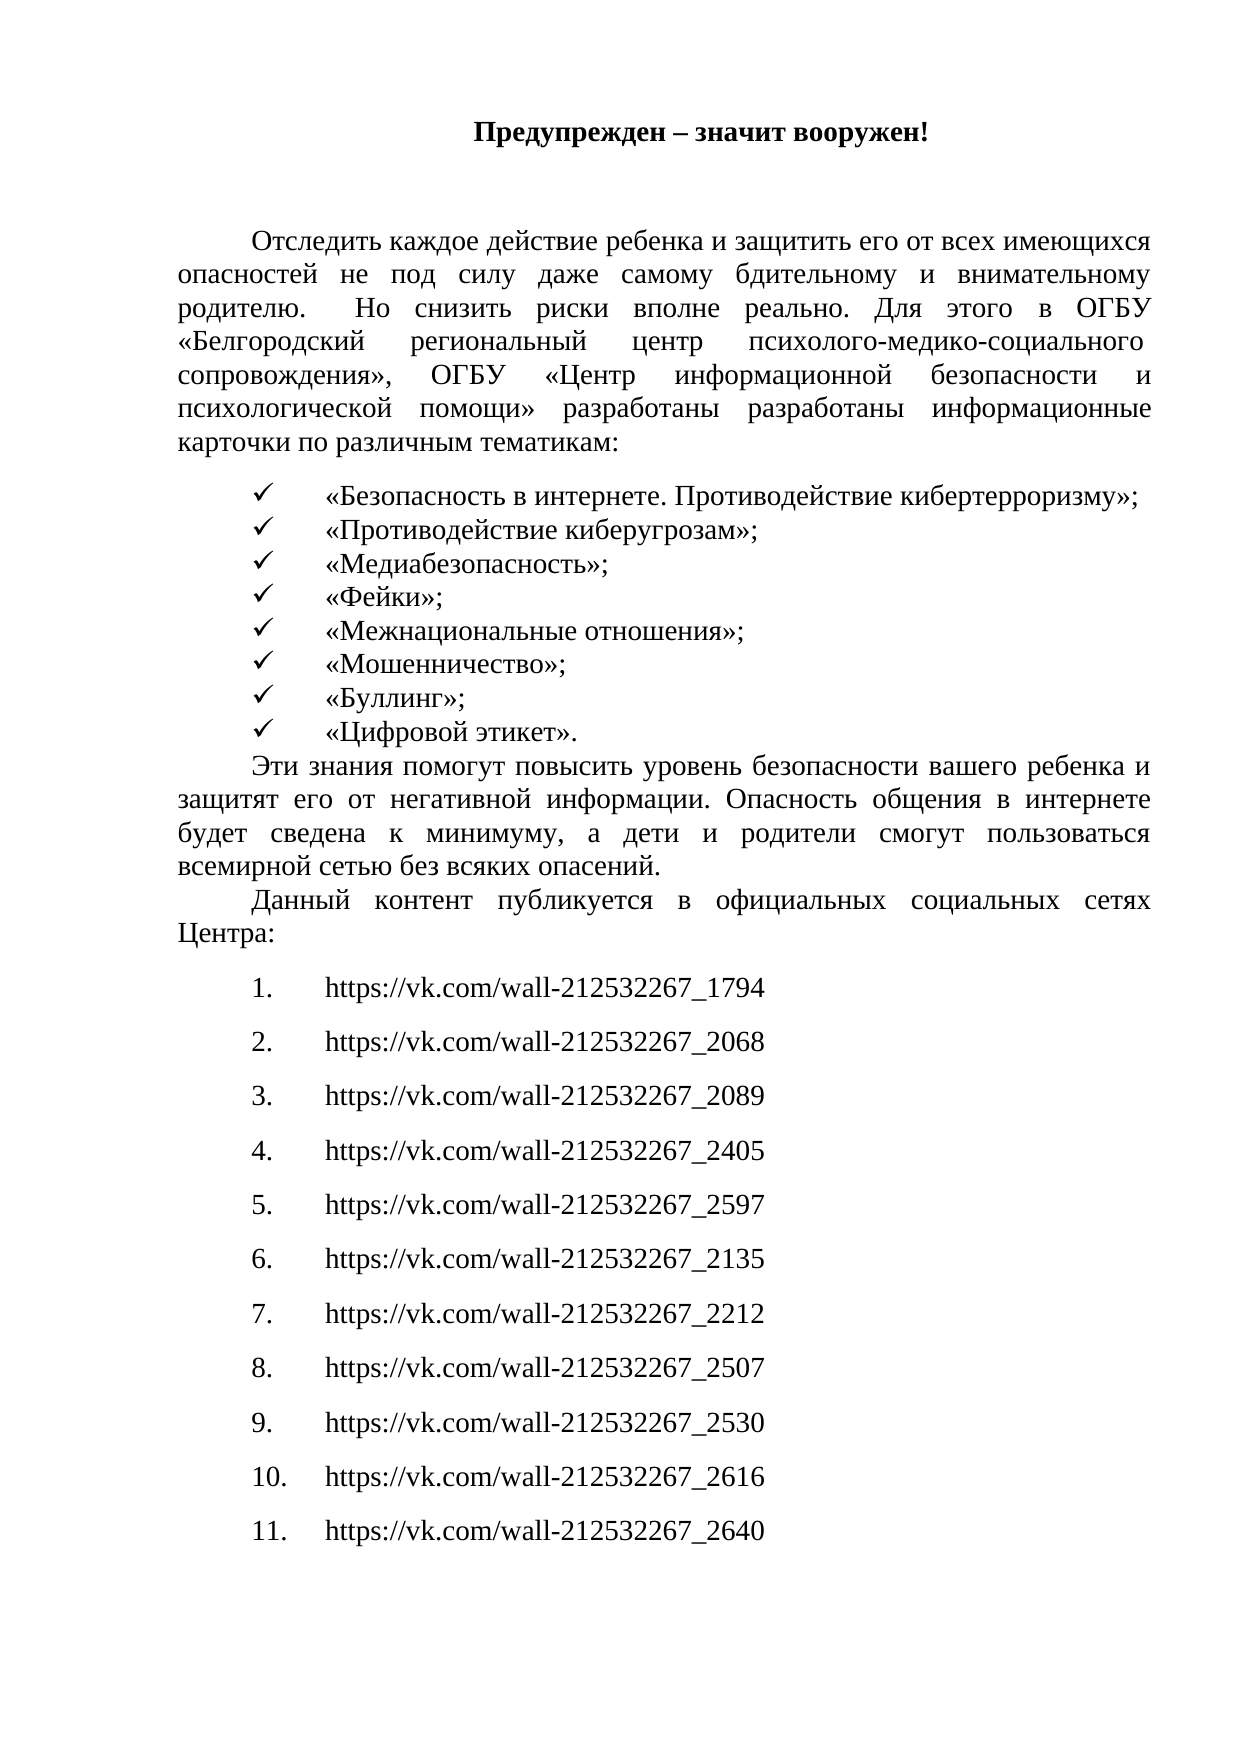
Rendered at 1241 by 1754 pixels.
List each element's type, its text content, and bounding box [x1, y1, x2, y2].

list «Мошенничество»; [177, 647, 1152, 680]
list «Межнациональные отношения»; [177, 613, 1152, 647]
text Отследить каждое действие ребенка и защитить его от всех имеющихся опасностей не под силу даже самому бдительному и внимательному родителю. Но снизить риски вполне реально. Для этого в ОГБУ «Белгородский региональный центр психолого-медико-социального сопровождения», ОГБУ «Центр информационной безопасности и психологической помощи» разработаны разработаны информационные карточки по различным тематикам: [177, 223, 1152, 458]
list «Безопасность в интернете. Противодействие кибертерроризму»; [177, 478, 1152, 512]
list «Цифровой этикет». [177, 714, 1152, 748]
list «Фейки»; [177, 579, 1152, 613]
text 4. https://vk.com/wall-212532267_2405 [177, 1133, 1152, 1166]
list «Буллинг»; [177, 680, 1152, 714]
text Предупрежден – значит вооружен! [177, 118, 1152, 148]
text 10. https://vk.com/wall-212532267_2616 [177, 1459, 1152, 1493]
text 11. https://vk.com/wall-212532267_2640 [177, 1513, 1152, 1605]
text 6. https://vk.com/wall-212532267_2135 [177, 1242, 1152, 1275]
text 5. https://vk.com/wall-212532267_2597 [177, 1187, 1152, 1221]
text Данный контент публикуется в официальных социальных сетях Центра: [177, 882, 1152, 949]
text Эти знания помогут повысить уровень безопасности вашего ребенка и защитят его от негативной информации. Опасность общения в интернете будет сведена к минимуму, а дети и родители смогут пользоваться всемирной сетью без всяких опасений. [177, 748, 1152, 882]
text 7. https://vk.com/wall-212532267_2212 [177, 1296, 1152, 1329]
list «Противодействие киберугрозам»; [177, 512, 1152, 546]
text 9. https://vk.com/wall-212532267_2530 [177, 1405, 1152, 1438]
text 8. https://vk.com/wall-212532267_2507 [177, 1350, 1152, 1384]
text 3. https://vk.com/wall-212532267_2089 [177, 1078, 1152, 1112]
text 2. https://vk.com/wall-212532267_2068 [177, 1024, 1152, 1058]
list «Медиабезопасность»; [177, 546, 1152, 579]
text 1. https://vk.com/wall-212532267_1794 [177, 970, 1152, 1003]
